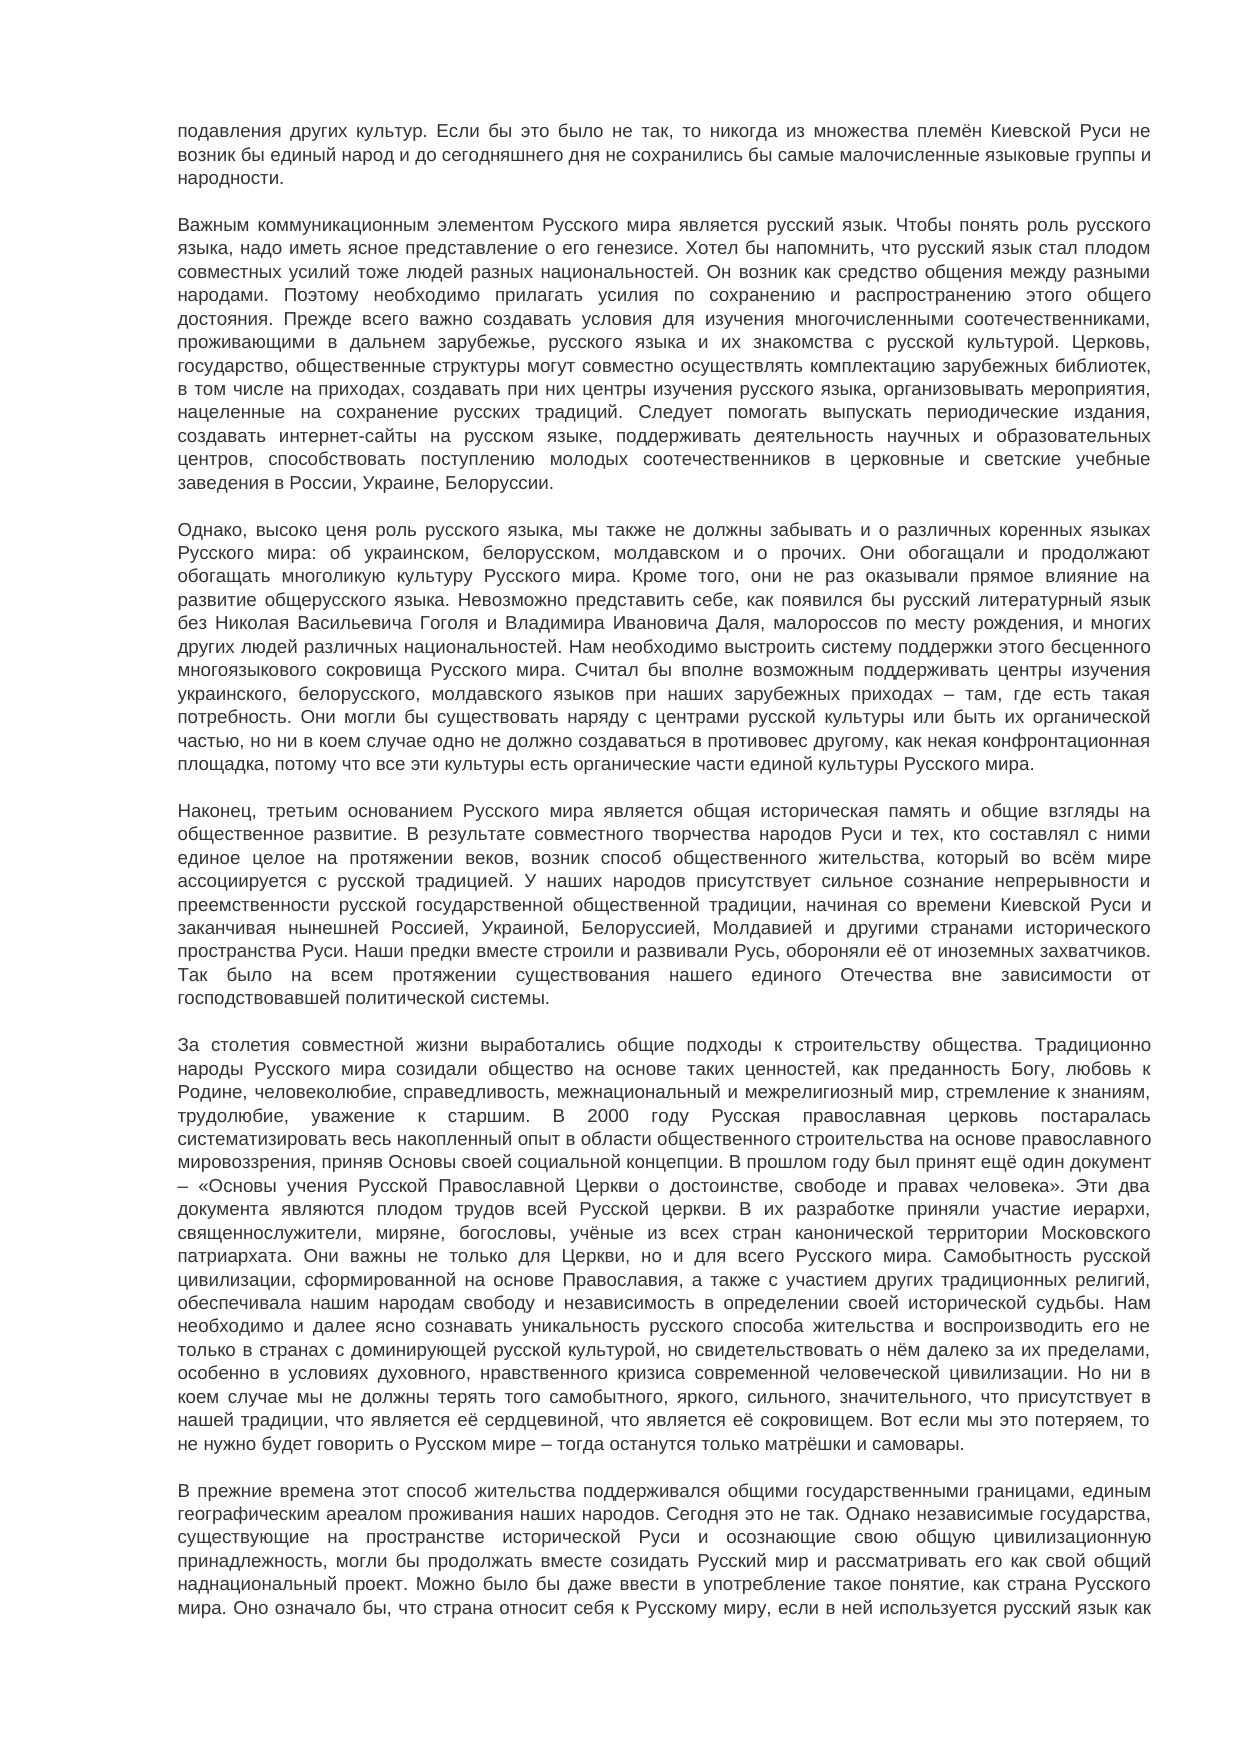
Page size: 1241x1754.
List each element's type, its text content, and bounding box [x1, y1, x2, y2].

text За столетия совместной жизни выработались общие подходы к строительству общества. Традиционно народы Русского мира созидали общество на основе таких ценностей, как преданность Богу, любовь к Родине, человеколюбие, справедливость, межнациональный и межрелигиозный мир, стремление к знаниям, трудолюбие, уважение к старшим. В 2000 году Русская православная церковь постаралась систематизировать весь накопленный опыт в области общественного строительства на основе православного мировоззрения, приняв Основы своей социальной концепции. В прошлом году был принят ещё один документ – «Основы учения Русской Православной Церкви о достоинстве, свободе и правах человека». Эти два документа являются плодом трудов всей Русской церкви. В их разработке приняли участие иерархи, священнослужители, миряне, богословы, учёные из всех стран канонической территории Московского патриархата. Они важны не только для Церкви, но и для всего Русского мира. Самобытность русской цивилизации, сформированной на основе Православия, а также с участием других традиционных религий, обеспечивала нашим народам свободу и независимость в определении своей исторической судьбы. Нам необходимо и далее ясно сознавать уникальность русского способа жительства и воспроизводить его не только в странах с доминирующей русской культурой, но свидетельствовать о нём далеко за их пределами, особенно в условиях духовного, нравственного кризиса современной человеческой цивилизации. Но ни в коем случае мы не должны терять того самобытного, яркого, сильного, значительного, что присутствует в нашей традиции, что является её сердцевиной, что является её сокровищем. Вот если мы это потеряем, то не нужно будет говорить о Русском мире – тогда останутся только матрёшки и самовары. [177, 1032, 1152, 1454]
text Важным коммуникационным элементом Русского мира является русский язык. Чтобы понять роль русского языка, надо иметь ясное представление о его генезисе. Хотел бы напомнить, что русский язык стал плодом совместных усилий тоже людей разных национальностей. Он возник как средство общения между разными народами. Поэтому необходимо прилагать усилия по сохранению и распространению этого общего достояния. Прежде всего важно создавать условия для изучения многочисленными соотечественниками, проживающими в дальнем зарубежье, русского языка и их знакомства с русской культурой. Церковь, государство, общественные структуры могут совместно осуществлять комплектацию зарубежных библиотек, в том числе на приходах, создавать при них центры изучения русского языка, организовывать мероприятия, нацеленные на сохранение русских традиций. Следует помогать выпускать периодические издания, создавать интернет-сайты на русском языке, поддерживать деятельность научных и образовательных центров, способствовать поступлению молодых соотечественников в церковные и светские учебные заведения в России, Украине, Белоруссии. [177, 212, 1152, 493]
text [177, 1477, 1152, 1618]
text Наконец, третьим основанием Русского мира является общая историческая память и общие взгляды на общественное развитие. В результате совместного творчества народов Руси и тех, кто составлял с ними единое целое на протяжении веков, возник способ общественного жительства, который во всём мире ассоциируется с русской традицией. У наших народов присутствует сильное сознание непрерывности и преемственности русской государственной общественной традиции, начиная со времени Киевской Руси и заканчивая нынешней Россией, Украиной, Белоруссией, Молдавией и другими странами исторического пространства Руси. Наши предки вместе строили и развивали Русь, обороняли её от иноземных захватчиков. Так было на всем протяжении существования нашего единого Отечества вне зависимости от господствовавшей политической системы. [177, 798, 1152, 1009]
text Однако, высоко ценя роль русского языка, мы также не должны забывать и о различных коренных языках Русского мира: об украинском, белорусском, молдавском и о прочих. Они обогащали и продолжают обогащать многоликую культуру Русского мира. Кроме того, они не раз оказывали прямое влияние на развитие общерусского языка. Невозможно представить себе, как появился бы русский литературный язык без Николая Васильевича Гоголя и Владимира Ивановича Даля, малороссов по месту рождения, и многих других людей различных национальностей. Нам необходимо выстроить систему поддержки этого бесценного многоязыкового сокровища Русского мира. Считал бы вполне возможным поддерживать центры изучения украинского, белорусского, молдавского языков при наших зарубежных приходах – там, где есть такая потребность. Они могли бы существовать наряду с центрами русской культуры или быть их органической частью, но ни в коем случае одно не должно создаваться в противовес другому, как некая конфронтационная площадка, потому что все эти культуры есть органические части единой культуры Русского мира. [177, 517, 1152, 774]
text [177, 118, 1152, 188]
